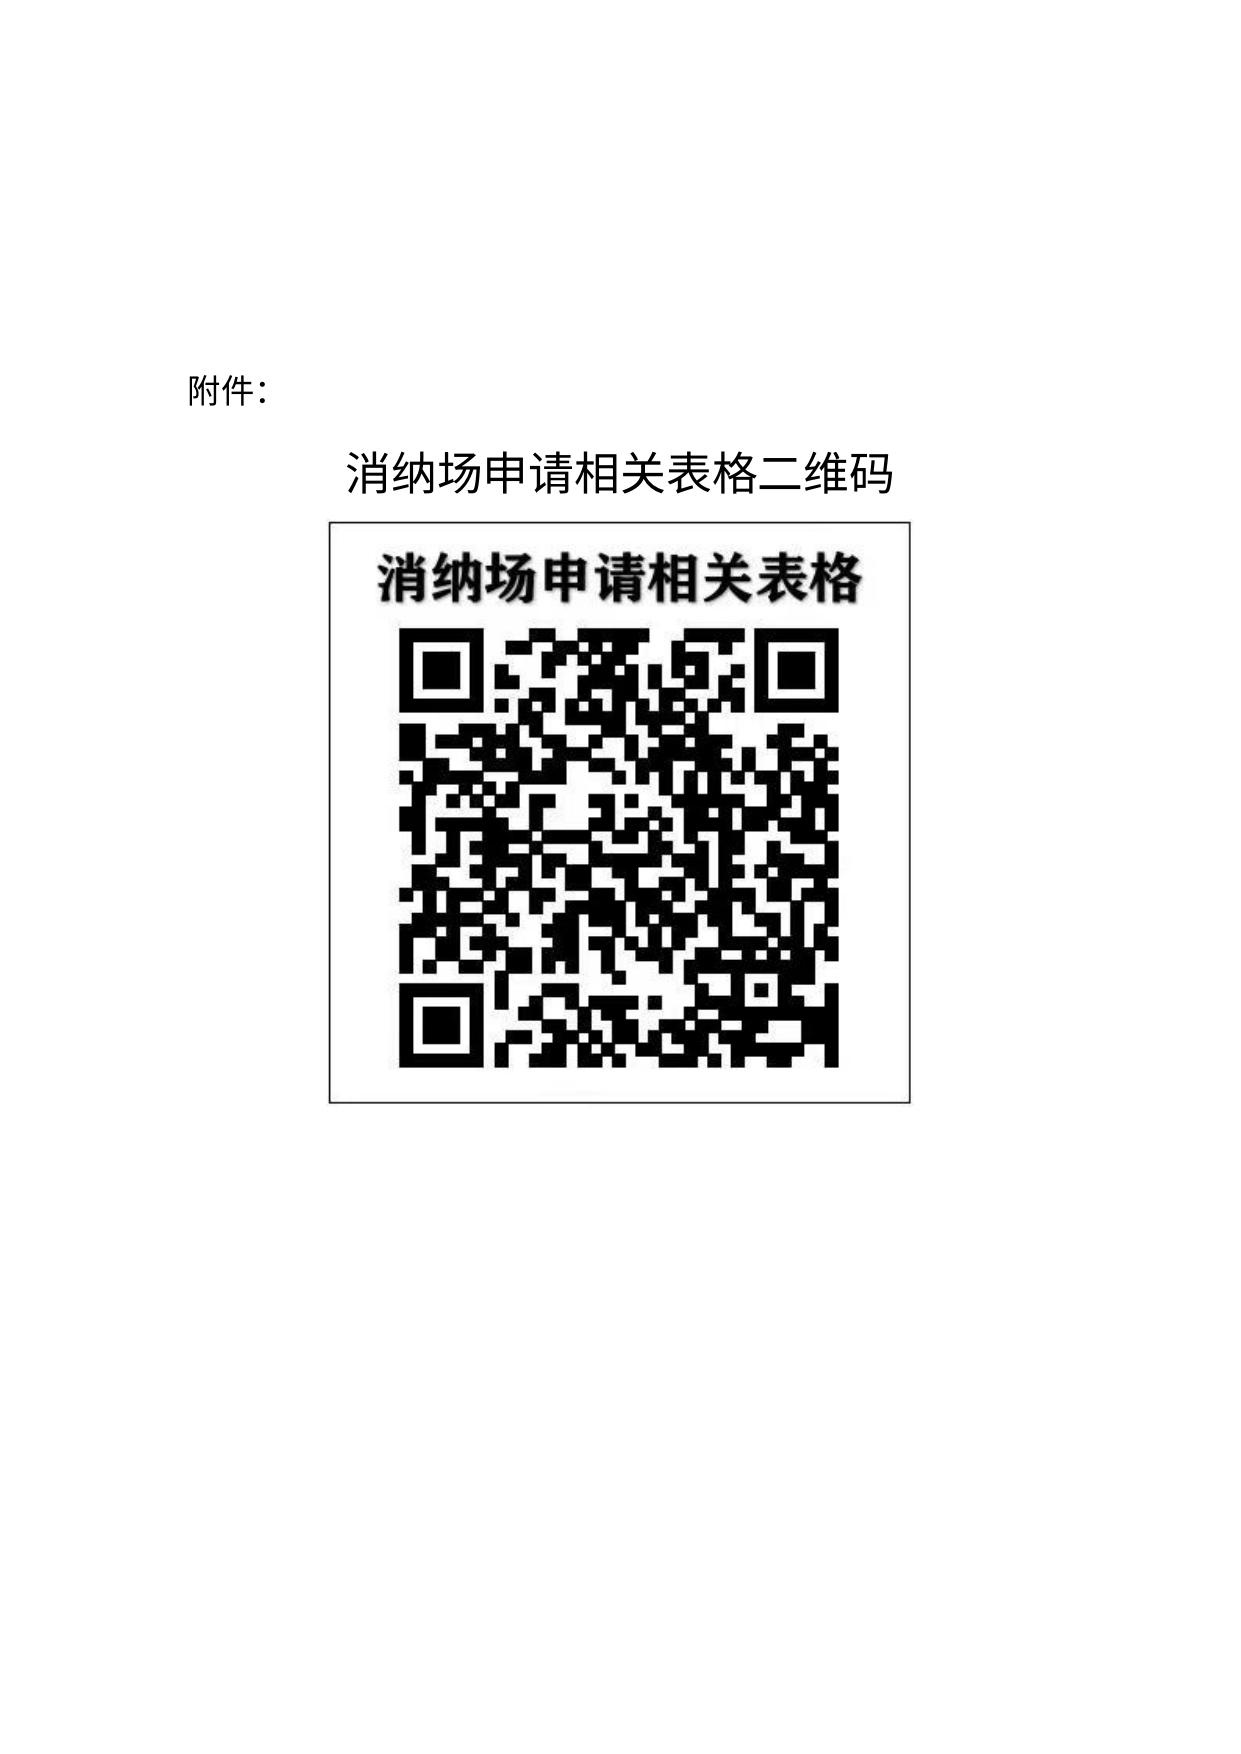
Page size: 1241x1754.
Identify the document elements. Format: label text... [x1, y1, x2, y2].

text 附件： [187, 357, 1053, 422]
text 消纳场申请相关表格二维码 [187, 422, 1053, 519]
picture [326, 519, 914, 1107]
